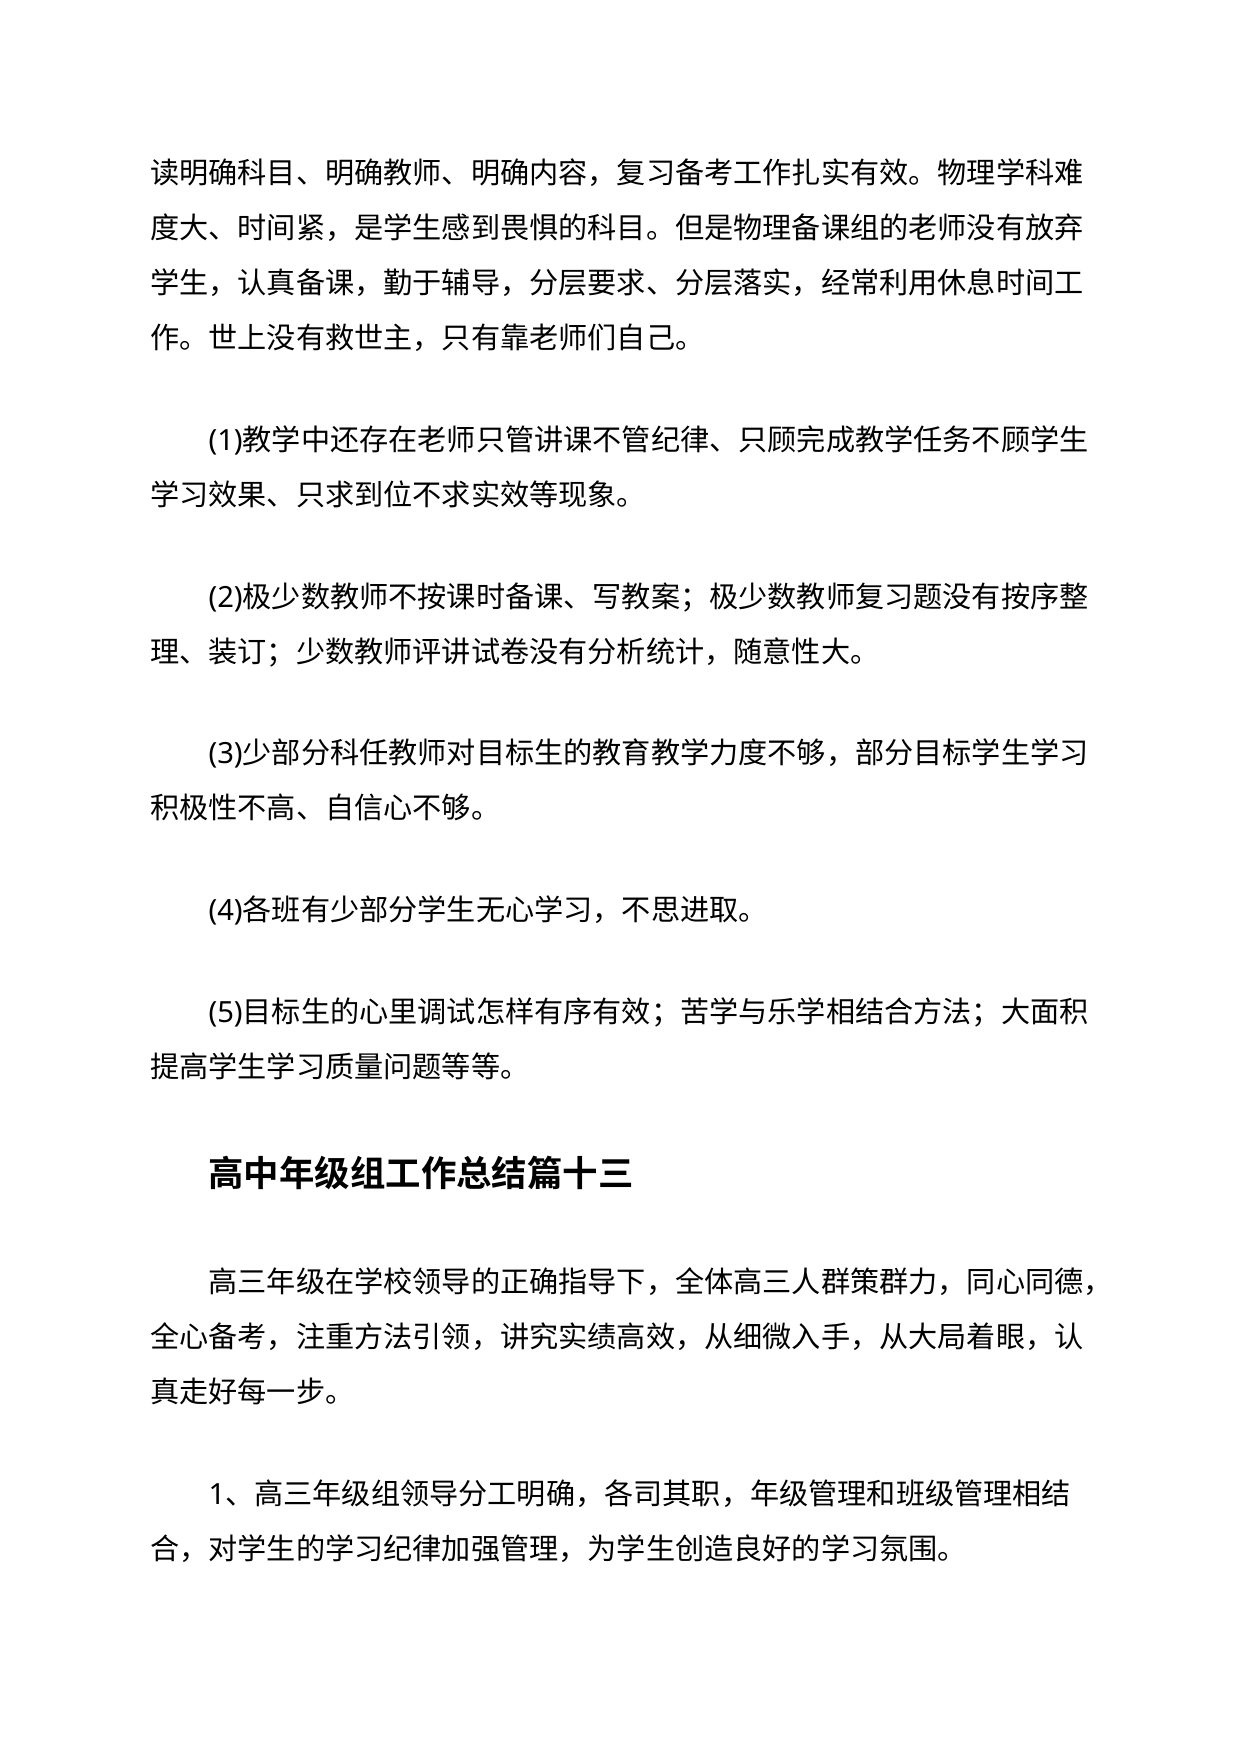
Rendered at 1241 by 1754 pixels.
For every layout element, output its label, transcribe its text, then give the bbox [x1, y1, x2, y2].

text 1、高三年级组领导分工明确，各司其职，年级管理和班级管理相结合，对学生的学习纪律加强管理，为学生创造良好的学习氛围。 [150, 1471, 1090, 1568]
text (2)极少数教师不按课时备课、写教案；极少数教师复习题没有按序整理、装订；少数教师评讲试卷没有分析统计，随意性大。 [150, 573, 1090, 671]
text 高中年级组工作总结篇十三 [150, 1146, 1090, 1197]
text (4)各班有少部分学生无心学习，不思进取。 [150, 887, 1090, 929]
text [150, 150, 1090, 357]
text 高三年级在学校领导的正确指导下，全体高三人群策群力，同心同德，全心备考，注重方法引领，讲究实绩高效，从细微入手，从大局着眼，认真走好每一步。 [150, 1259, 1090, 1411]
text (3)少部分科任教师对目标生的教育教学力度不够，部分目标学生学习积极性不高、自信心不够。 [150, 730, 1090, 827]
text (1)教学中还存在老师只管讲课不管纪律、只顾完成教学任务不顾学生学习效果、只求到位不求实效等现象。 [150, 416, 1090, 514]
text (5)目标生的心里调试怎样有序有效；苦学与乐学相结合方法；大面积提高学生学习质量问题等等。 [150, 989, 1090, 1086]
